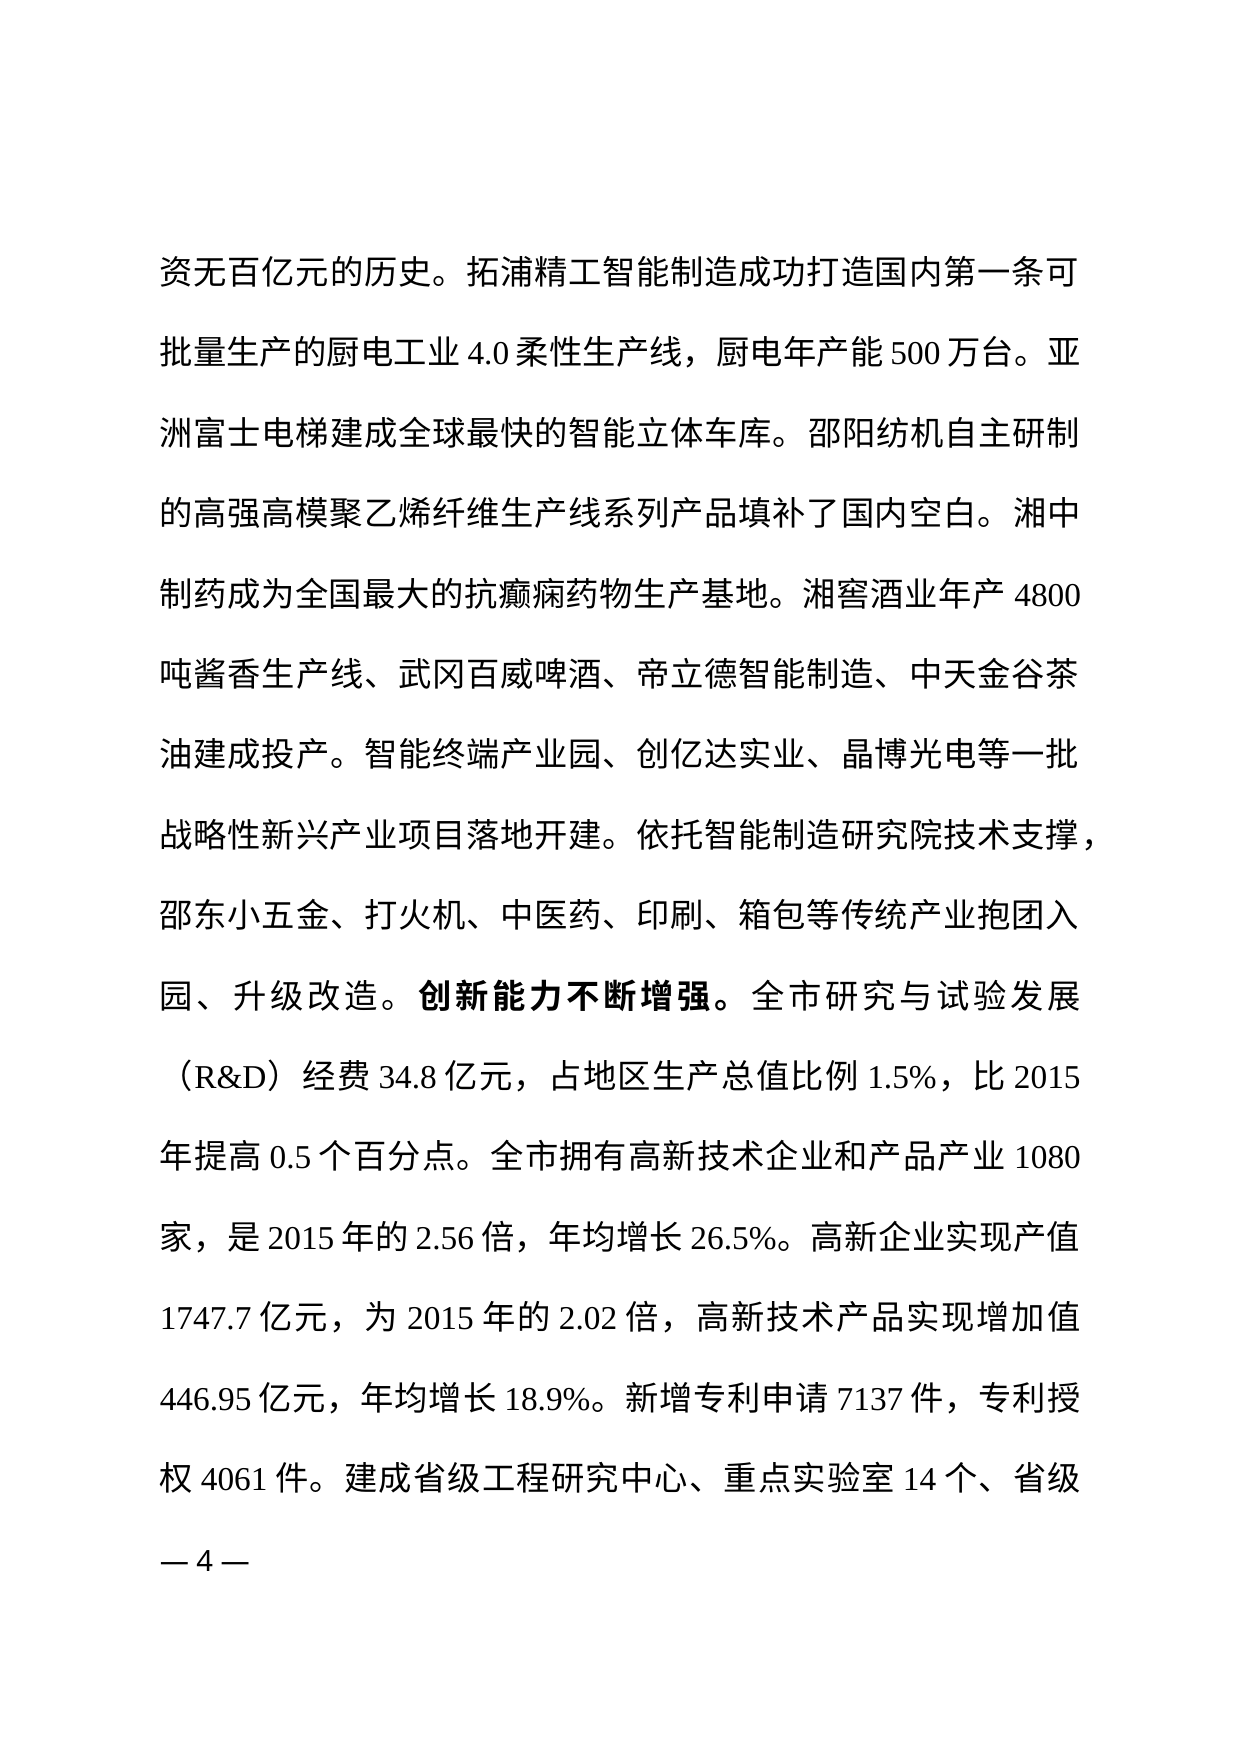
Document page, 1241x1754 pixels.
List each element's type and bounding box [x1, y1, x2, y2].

text [159, 229, 1081, 1516]
